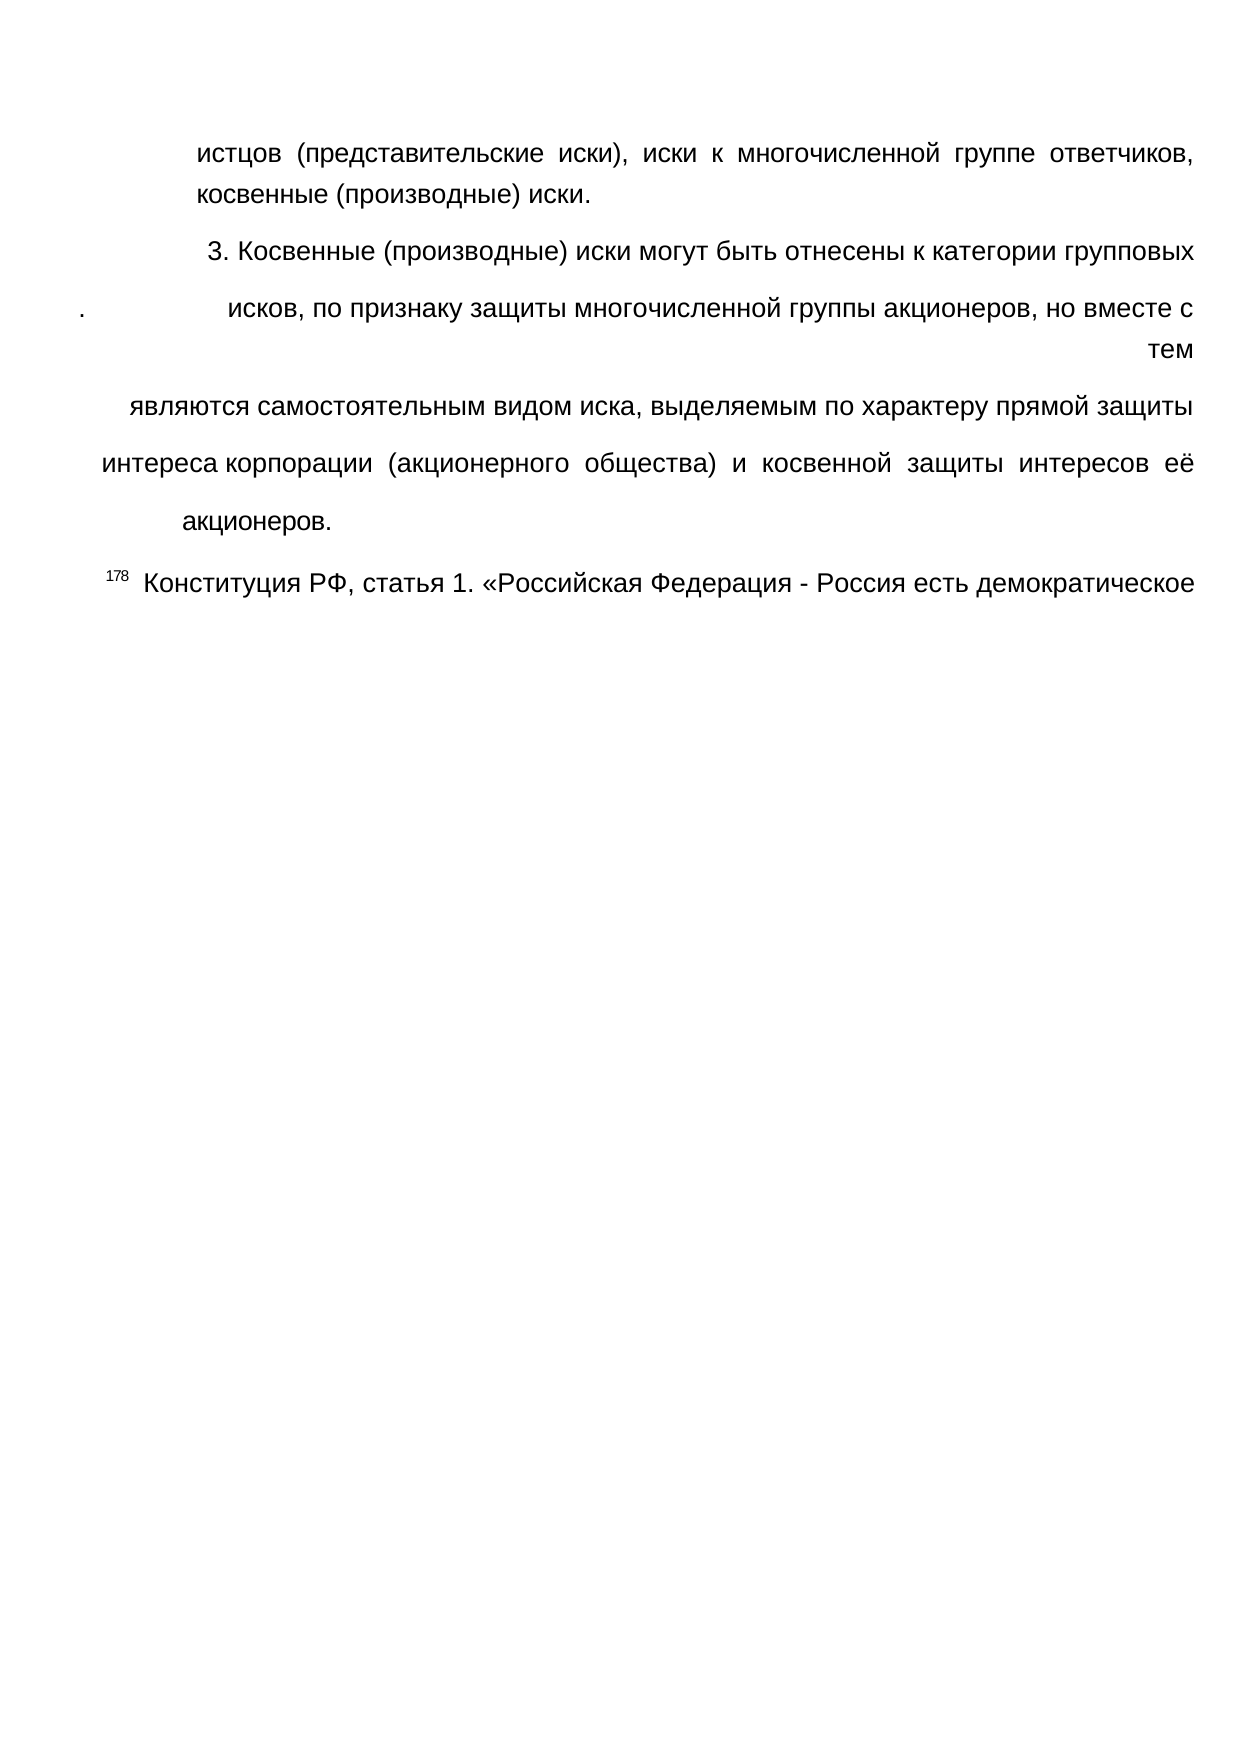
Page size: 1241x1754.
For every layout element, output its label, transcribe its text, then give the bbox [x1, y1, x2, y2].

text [196, 131, 1195, 212]
text . исков, по признаку защиты многочисленной группы акционеров, но вместе с тем [37, 285, 1194, 366]
text являются самостоятельным видом иска, выделяемым по характеру прямой защиты [37, 383, 1194, 424]
text интереса корпорации (акционерного общества) и косвенной защиты интересов её [37, 440, 1195, 481]
text 3. Косвенные (производные) иски могут быть отнесены к категории групповых [37, 228, 1195, 269]
text 178 Конституция РФ, статья 1. «Российская Федерация - Россия есть демократическое [37, 567, 1195, 598]
text акционеров. [37, 497, 333, 538]
